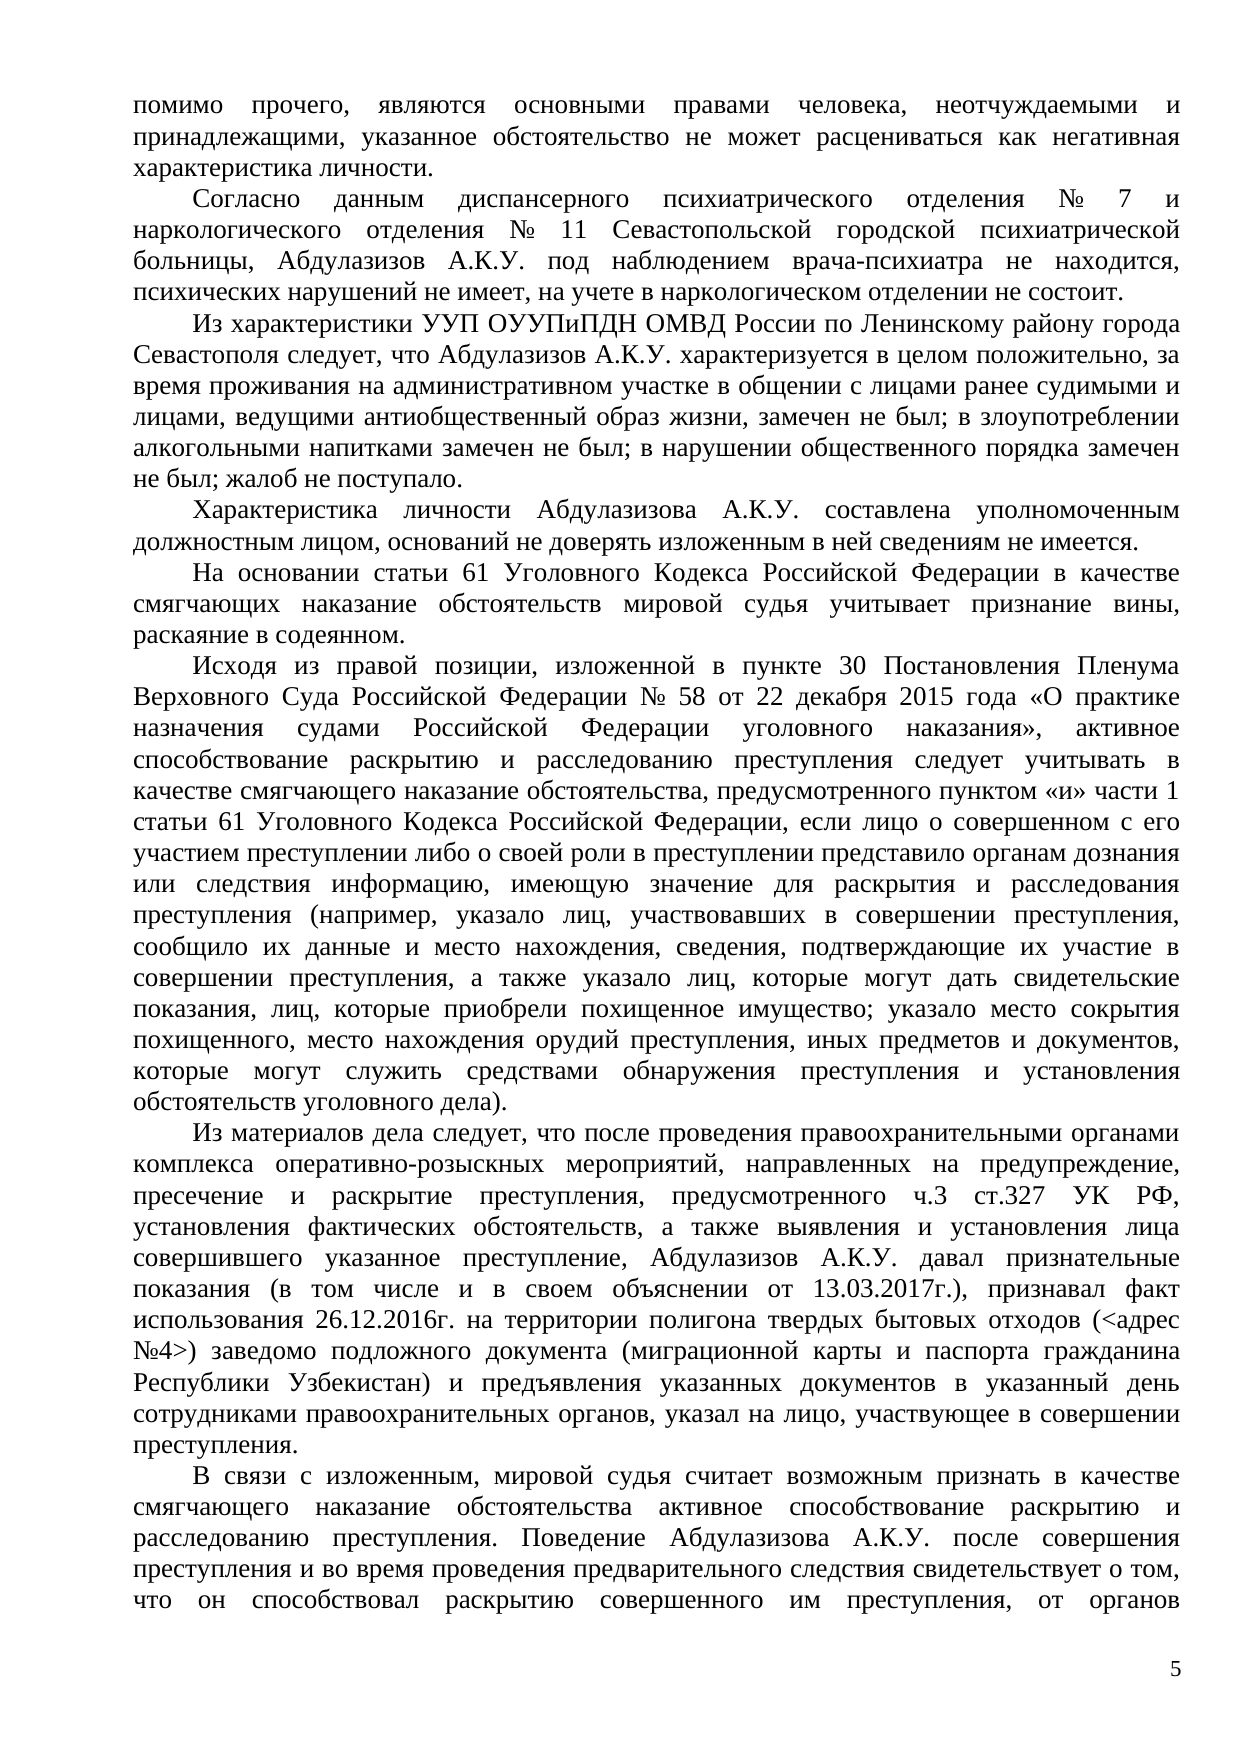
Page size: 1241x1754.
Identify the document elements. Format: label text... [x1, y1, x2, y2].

text Исходя из правой позиции, изложенной в пункте 30 Постановления Пленума Верховного Суда Российской Федерации № 58 от 22 декабря 2015 года «О практике назначения судами Российской Федерации уголовного наказания», активное способствование раскрытию и расследованию преступления следует учитывать в качестве смягчающего наказание обстоятельства, предусмотренного пунктом «и» части 1 статьи 61 Уголовного Кодекса Российской Федерации, если лицо о совершенном с его участием преступлении либо о своей роли в преступлении представило органам дознания или следствия информацию, имеющую значение для раскрытия и расследования преступления (например, указало лиц, участвовавших в совершении преступления, сообщило их данные и место нахождения, сведения, подтверждающие их участие в совершении преступления, а также указало лиц, которые могут дать свидетельские показания, лиц, которые приобрели похищенное имущество; указало место сокрытия похищенного, место нахождения орудий преступления, иных предметов и документов, которые могут служить средствами обнаружения преступления и установления обстоятельств уголовного дела). [133, 649, 1181, 1116]
text Характеристика личности Абдулазизова А.К.У. составлена уполномоченным должностным лицом, оснований не доверять изложенным в ней сведениям не имеется. [133, 493, 1181, 556]
text Согласно данным диспансерного психиатрического отделения № 7 и наркологического отделения № 11 Севастопольской городской психиатрической больницы, Абдулазизов А.К.У. под наблюдением врача-психиатра не находится, психических нарушений не имеет, на учете в наркологическом отделении не состоит. [133, 182, 1181, 307]
text На основании статьи 61 Уголовного Кодекса Российской Федерации в качестве смягчающих наказание обстоятельств мировой судья учитывает признание вины, раскаяние в содеянном. [133, 556, 1181, 649]
text Из характеристики УУП ОУУПиПДН ОМВД России по Ленинскому району города Севастополя следует, что Абдулазизов А.К.У. характеризуется в целом положительно, за время проживания на административном участке в общении с лицами ранее судимыми и лицами, ведущими антиобщественный образ жизни, замечен не был; в злоупотреблении алкогольными напитками замечен не был; в нарушении общественного порядка замечен не был; жалоб не поступало. [133, 307, 1181, 493]
text Из материалов дела следует, что после проведения правоохранительными органами комплекса оперативно-розыскных мероприятий, направленных на предупреждение, пресечение и раскрытие преступления, предусмотренного ч.3 ст.327 УК РФ, установления фактических обстоятельств, а также выявления и установления лица совершившего указанное преступление, Абдулазизов А.К.У. давал признательные показания (в том числе и в своем объяснении от 13.03.2017г.), признавал факт использования 26.12.2016г. на территории полигона твердых бытовых отходов (<адрес №4>) заведомо подложного документа (миграционной карты и паспорта гражданина Республики Узбекистан) и предъявления указанных документов в указанный день сотрудниками правоохранительных органов, указал на лицо, участвующее в совершении преступления. [133, 1116, 1181, 1459]
